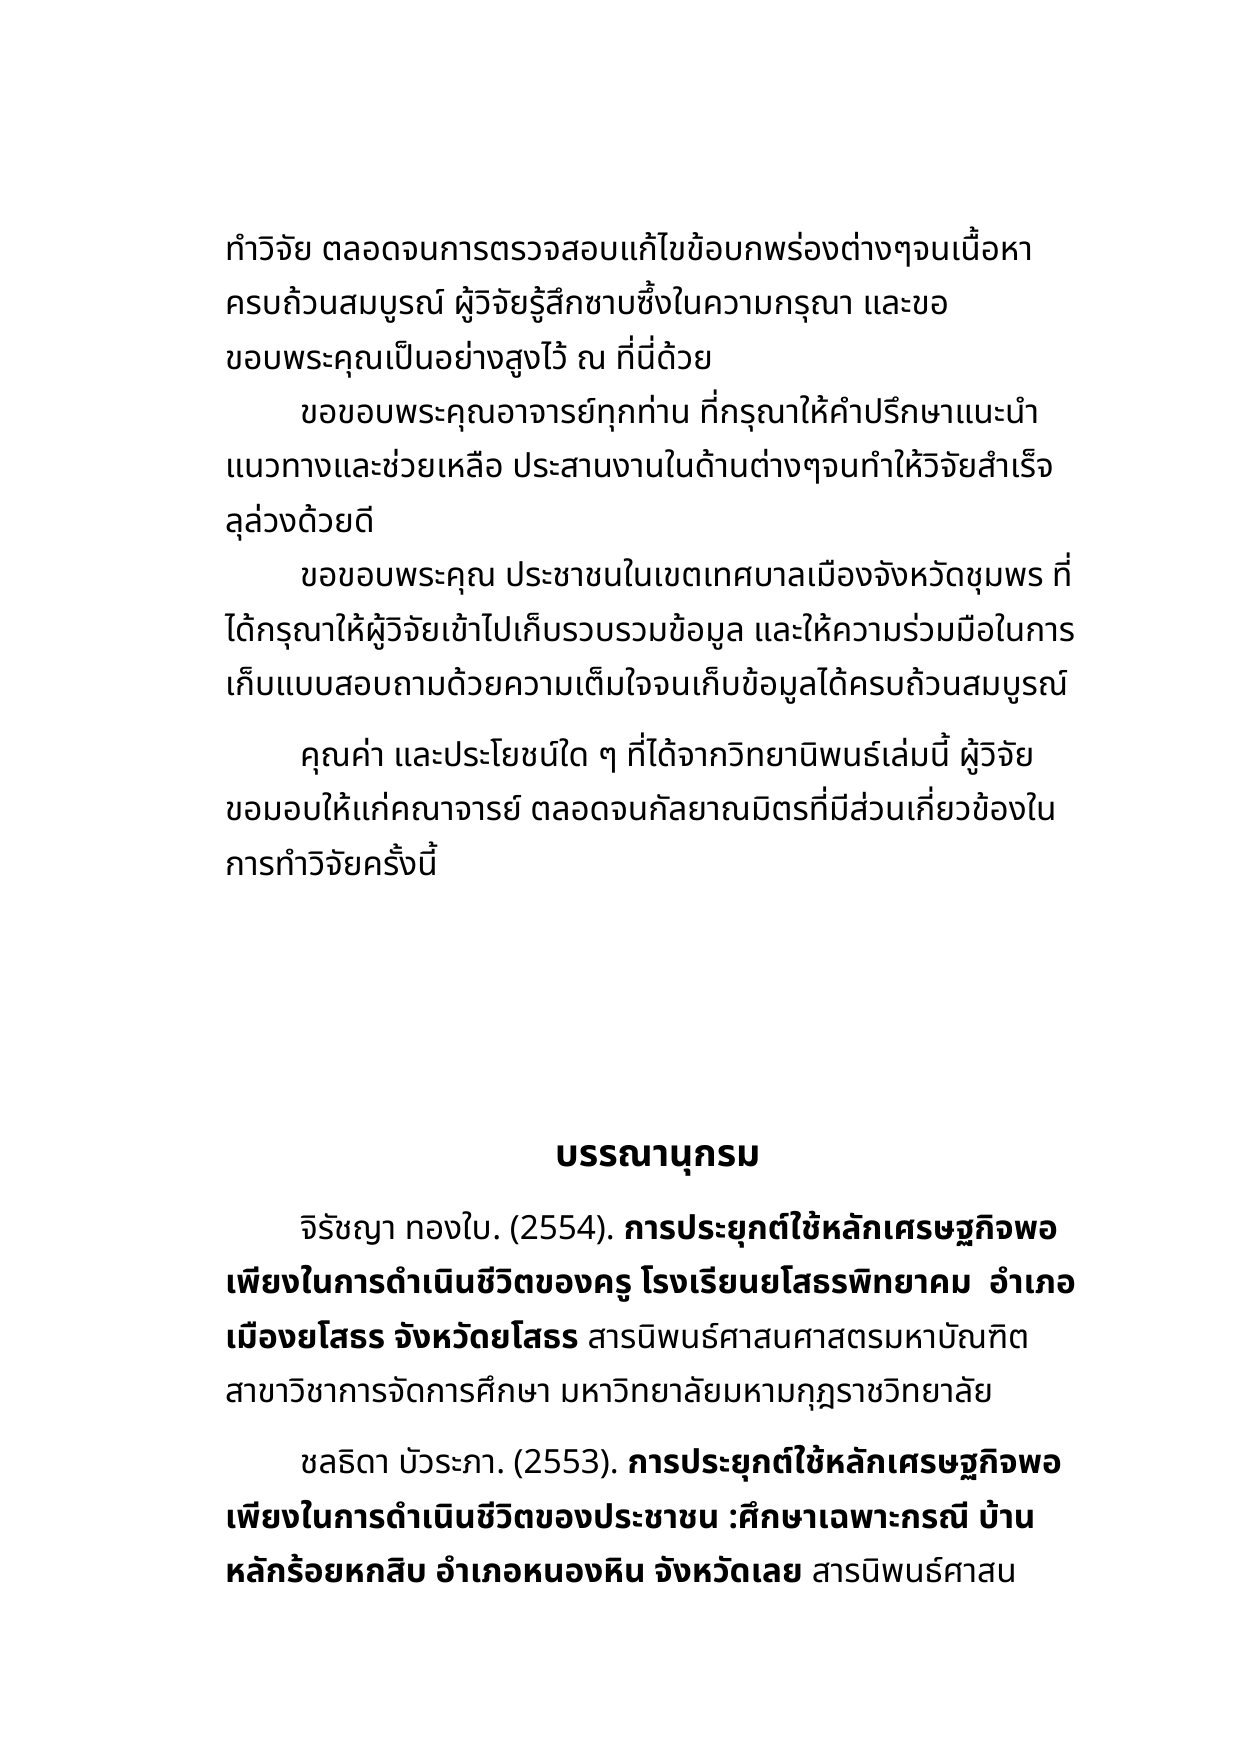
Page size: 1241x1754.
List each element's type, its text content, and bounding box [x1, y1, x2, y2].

text จิรัชญา ทองใบ. (2554). การประยุกต์ใช้หลักเศรษฐกิจพอเพียงในการดำเนินชีวิตของครู โรงเรียนยโสธรพิทยาคม อำเภอเมืองยโสธร จังหวัดยโสธร สารนิพนธ์ศาสนศาสตรมหาบัณฑิต สาขาวิชาการจัดการศึกษา มหาวิทยาลัยมหามกุฎราชวิทยาลัย [225, 1204, 1090, 1418]
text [225, 1438, 1090, 1598]
text ขอขอบพระคุณอาจารย์ทุกท่าน ที่กรุณาให้คำปรึกษาแนะนำแนวทางและช่วยเหลือ ประสานงานในด้านต่างๆจนทำให้วิจัยสำเร็จลุล่วงด้วยดี [225, 388, 1090, 547]
text ขอขอบพระคุณ ประชาชนในเขตเทศบาลเมืองจังหวัดชุมพร ที่ได้กรุณาให้ผู้วิจัยเข้าไปเก็บรวบรวมข้อมูล และให้ความร่วมมือในการเก็บแบบสอบถามด้วยความเต็มใจจนเก็บข้อมูลได้ครบถ้วนสมบูรณ์ [225, 551, 1090, 710]
text คุณค่า และประโยชน์ใด ๆ ที่ได้จากวิทยานิพนธ์เล่มนี้ ผู้วิจัยขอมอบให้แก่คณาจารย์ ตลอดจนกัลยาณมิตรที่มีส่วนเกี่ยวข้องในการทำวิจัยครั้งนี้ [225, 731, 1090, 890]
text บรรณานุกรม [225, 1126, 1090, 1183]
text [225, 225, 1090, 384]
